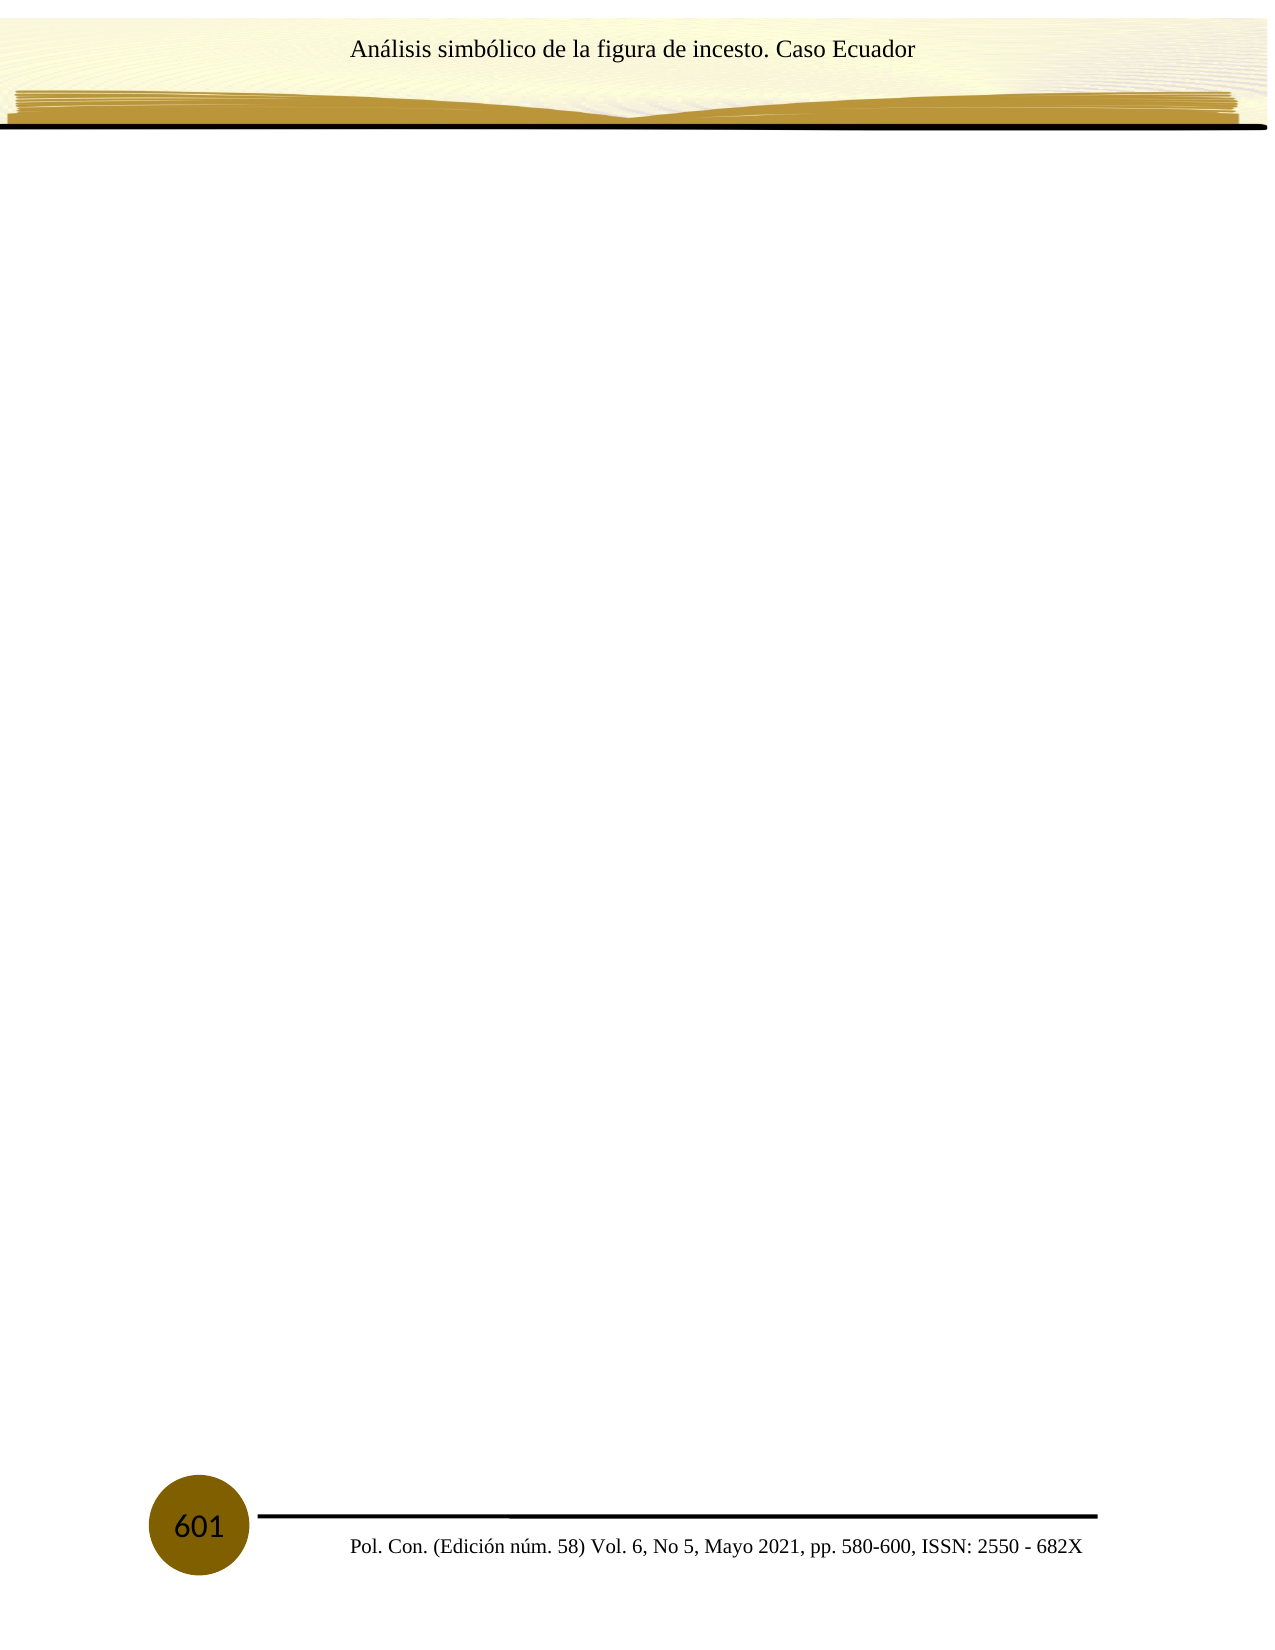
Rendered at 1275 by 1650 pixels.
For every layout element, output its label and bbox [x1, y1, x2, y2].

picture [0, 18, 1268, 131]
